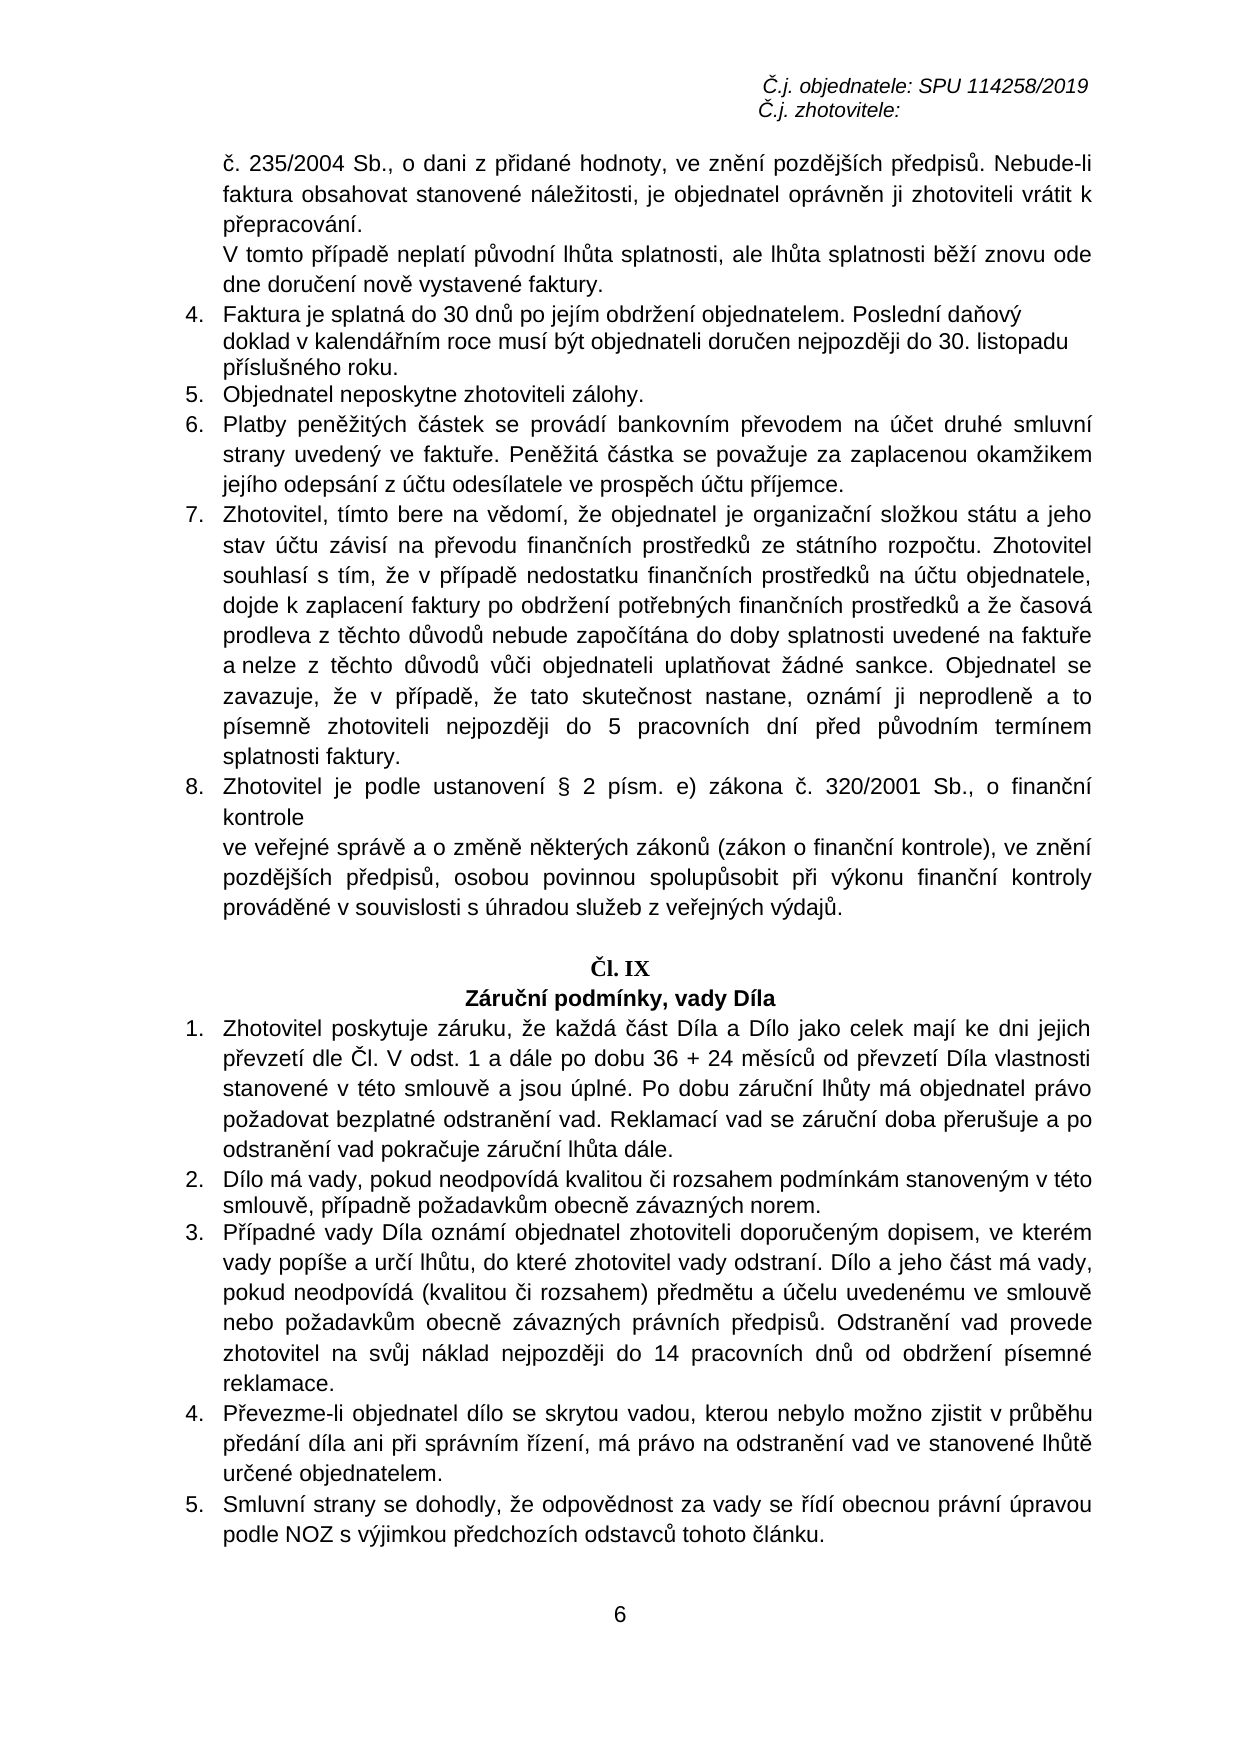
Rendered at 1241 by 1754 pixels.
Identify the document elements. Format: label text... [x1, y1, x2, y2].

list Zhotovitel poskytuje záruku, že každá část Díla a Dílo jako celek mají ke dni jejich převzetí dle Čl. V odst. 1 a dále po dobu 36 + 24 měsíců od převzetí Díla vlastnosti stanovené v této smlouvě a jsou úplné. Po dobu záruční lhůty má objednatel právo požadovat bezplatné odstranění vad. Reklamací vad se záruční doba přerušuje a po odstranění vad pokračuje záruční lhůta dále. [185, 1015, 1093, 1162]
list Faktura je splatná do 30 dnů po jejím obdržení objednatelem. Poslední daňový doklad v kalendářním roce musí být objednateli doručen nejpozději do 30. listopadu příslušného roku. [185, 301, 1093, 381]
list Zhotovitel je podle ustanovení § 2 písm. e) zákona č. 320/2001 Sb., o finanční kontrole ve veřejné správě a o změně některých zákonů (zákon o finanční kontrole), ve znění pozdějších předpisů, osobou povinnou spolupůsobit při výkonu finanční kontroly prováděné v souvislosti s úhradou služeb z veřejných výdajů. [185, 773, 1093, 920]
list Zhotovitel, tímto bere na vědomí, že objednatel je organizační složkou státu a jeho stav účtu závisí na převodu finančních prostředků ze státního rozpočtu. Zhotovitel souhlasí s tím, že v případě nedostatku finančních prostředků na účtu objednatele, dojde k zaplacení faktury po obdržení potřebných finančních prostředků a že časová prodleva z těchto důvodů nebude započítána do doby splatnosti uvedené na faktuře a nelze z těchto důvodů vůči objednateli uplatňovat žádné sankce. Objednatel se zavazuje, že v případě, že tato skutečnost nastane, oznámí ji neprodleně a to písemně zhotoviteli nejpozději do 5 pracovních dní před původním termínem splatnosti faktury. [185, 501, 1093, 769]
list Platby peněžitých částek se provádí bankovním převodem na účet druhé smluvní strany uvedený ve faktuře. Peněžitá částka se považuje za zaplacenou okamžikem jejího odepsání z účtu odesílatele ve prospěch účtu příjemce. [185, 411, 1093, 497]
list Dílo má vady, pokud neodpovídá kvalitou či rozsahem podmínkám stanoveným v této smlouvě, případně požadavkům obecně závazných norem. [185, 1166, 1093, 1219]
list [185, 150, 1093, 298]
list Případné vady Díla oznámí objednatel zhotoviteli doporučeným dopisem, ve kterém vady popíše a určí lhůtu, do které zhotovitel vady odstraní. Dílo a jeho část má vady, pokud neodpovídá (kvalitou či rozsahem) předmětu a účelu uvedenému ve smlouvě nebo požadavkům obecně závazných právních předpisů. Odstranění vad provede zhotovitel na svůj náklad nejpozději do 14 pracovních dnů od obdržení písemné reklamace. [185, 1219, 1093, 1396]
list Objednatel neposkytne zhotoviteli zálohy. [185, 381, 1093, 407]
list Záruční podmínky, vady Díla [148, 954, 1093, 1011]
list Smluvní strany se dohodly, že odpovědnost za vady se řídí obecnou právní úpravou podle NOZ s výjimkou předchozích odstavců tohoto článku. [185, 1491, 1093, 1547]
list Převezme-li objednatel dílo se skrytou vadou, kterou nebylo možno zjistit v průběhu předání díla ani při správním řízení, má právo na odstranění vad ve stanovené lhůtě určené objednatelem. [185, 1400, 1093, 1487]
